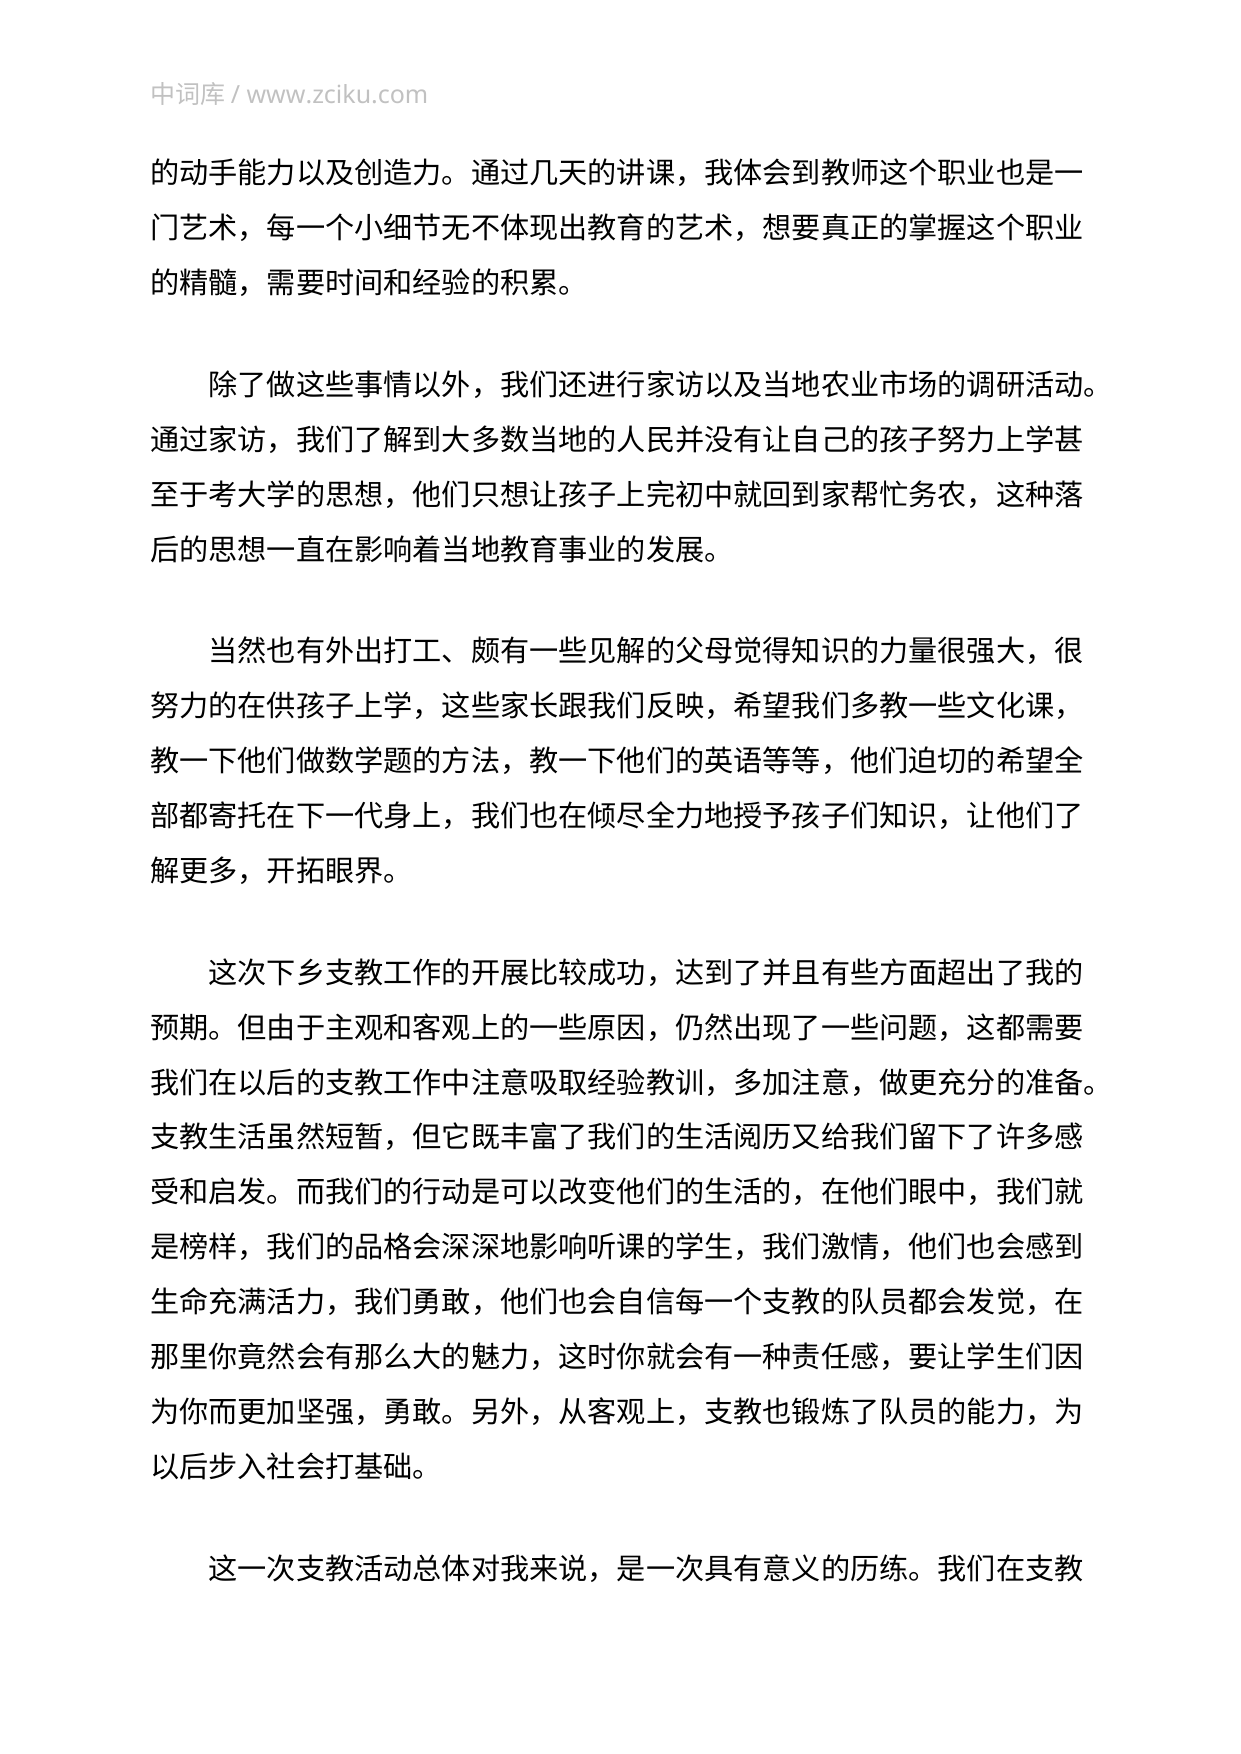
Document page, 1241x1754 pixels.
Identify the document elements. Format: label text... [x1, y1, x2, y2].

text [150, 150, 1090, 302]
text 这次下乡支教工作的开展比较成功，达到了并且有些方面超出了我的预期。但由于主观和客观上的一些原因，仍然出现了一些问题，这都需要我们在以后的支教工作中注意吸取经验教训，多加注意，做更充分的准备。支教生活虽然短暂，但它既丰富了我们的生活阅历又给我们留下了许多感受和启发。而我们的行动是可以改变他们的生活的，在他们眼中，我们就是榜样，我们的品格会深深地影响听课的学生，我们激情，他们也会感到生命充满活力，我们勇敢，他们也会自信每一个支教的队员都会发觉，在那里你竟然会有那么大的魅力，这时你就会有一种责任感，要让学生们因为你而更加坚强，勇敢。另外，从客观上，支教也锻炼了队员的能力，为以后步入社会打基础。 [150, 949, 1090, 1486]
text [150, 1545, 1090, 1587]
text 当然也有外出打工、颇有一些见解的父母觉得知识的力量很强大，很努力的在供孩子上学，这些家长跟我们反映，希望我们多教一些文化课，教一下他们做数学题的方法，教一下他们的英语等等，他们迫切的希望全部都寄托在下一代身上，我们也在倾尽全力地授予孩子们知识，让他们了解更多，开拓眼界。 [150, 628, 1090, 890]
text 除了做这些事情以外，我们还进行家访以及当地农业市场的调研活动。通过家访，我们了解到大多数当地的人民并没有让自己的孩子努力上学甚至于考大学的思想，他们只想让孩子上完初中就回到家帮忙务农，这种落后的思想一直在影响着当地教育事业的发展。 [150, 362, 1090, 568]
